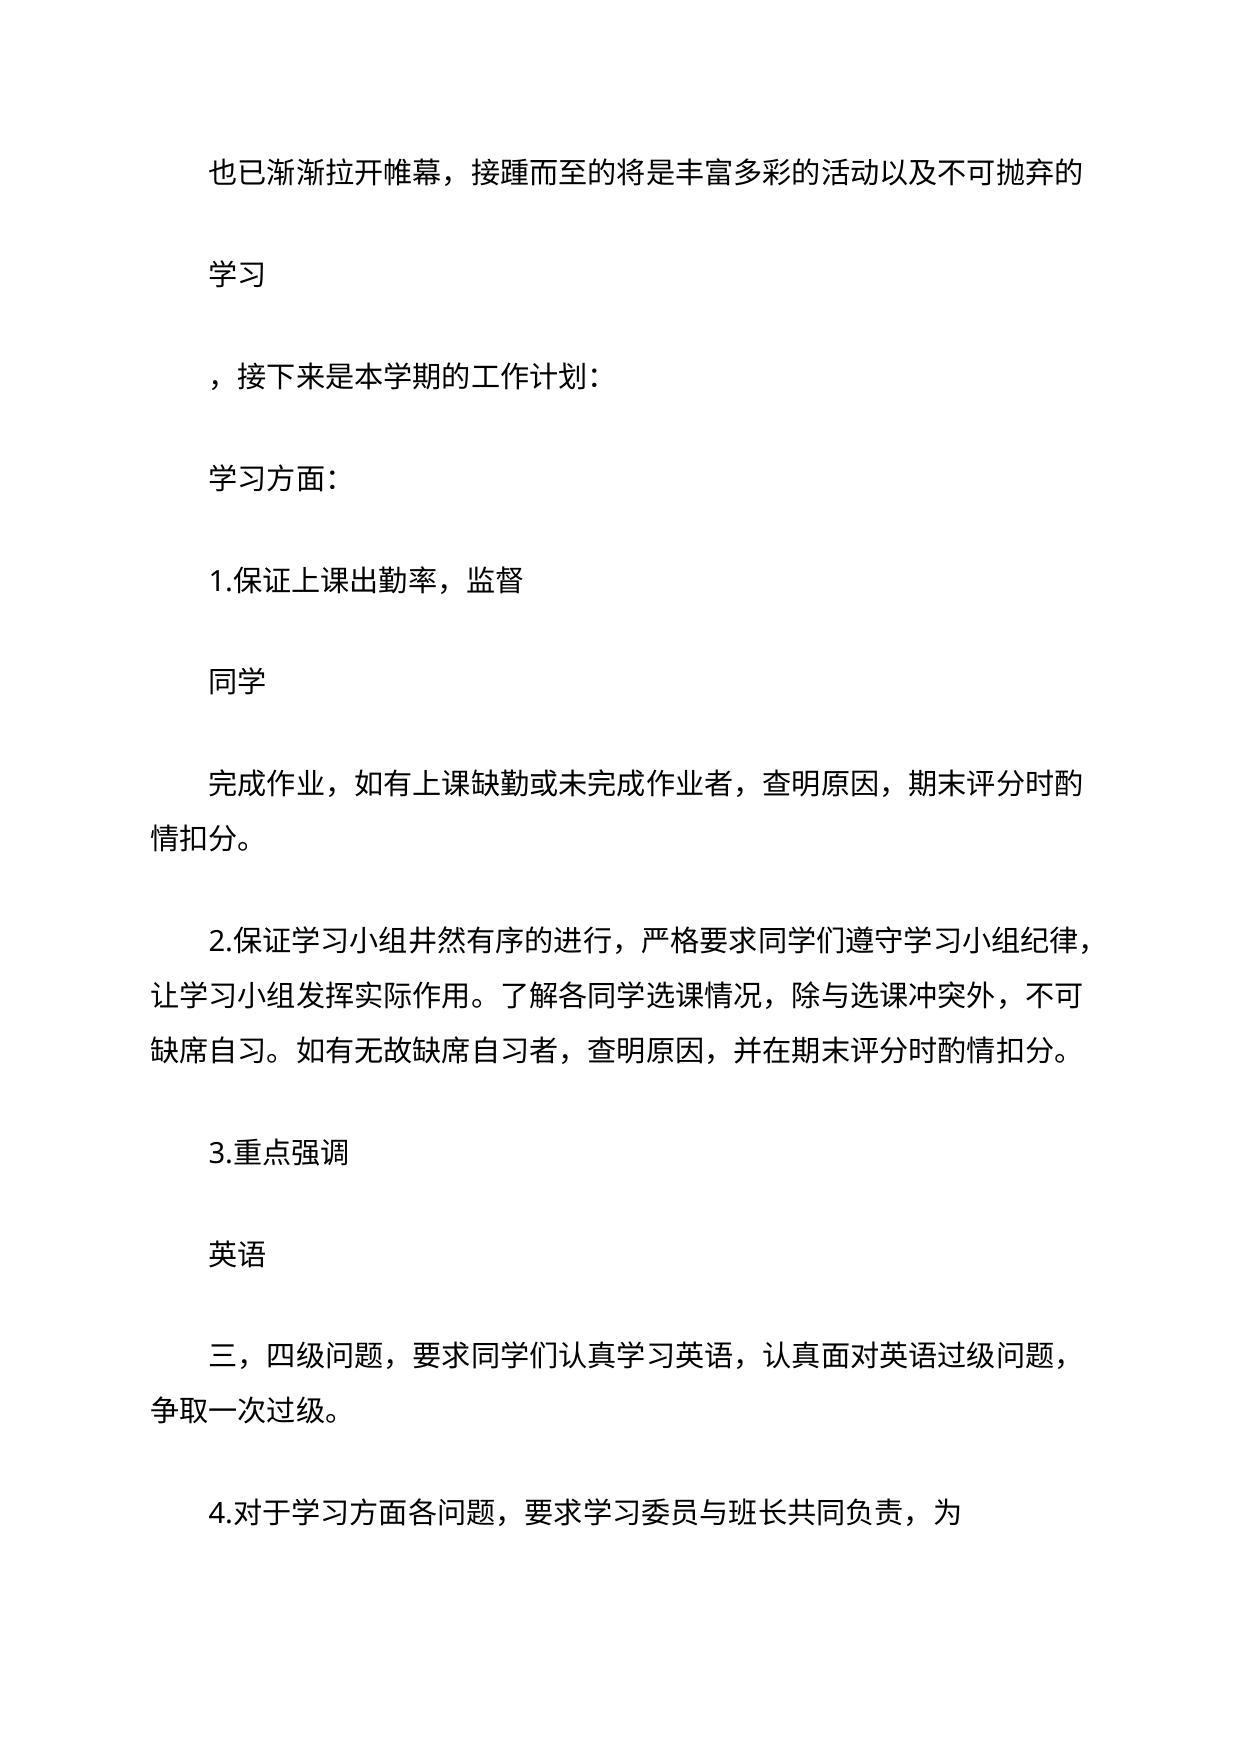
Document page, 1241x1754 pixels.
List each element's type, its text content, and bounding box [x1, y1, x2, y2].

text 学习 [150, 252, 1090, 294]
text 学习方面： [150, 455, 1090, 498]
text 完成作业，如有上课缺勤或未完成作业者，查明原因，期末评分时酌情扣分。 [150, 761, 1090, 858]
text 英语 [150, 1231, 1090, 1273]
text 3.重点强调 [150, 1129, 1090, 1172]
text 三，四级问题，要求同学们认真学习英语，认真面对英语过级问题，争取一次过级。 [150, 1333, 1090, 1430]
text 2.保证学习小组井然有序的进行，严格要求同学们遵守学习小组纪律，让学习小组发挥实际作用。了解各同学选课情况，除与选课冲突外，不可缺席自习。如有无故缺席自习者，查明原因，并在期末评分时酌情扣分。 [150, 917, 1090, 1070]
text 1.保证上课出勤率，监督 [150, 557, 1090, 599]
text 也已渐渐拉开帷幕，接踵而至的将是丰富多彩的活动以及不可抛弃的 [150, 150, 1090, 192]
text 4.对于学习方面各问题，要求学习委员与班长共同负责，为 [150, 1489, 1090, 1532]
text 同学 [150, 659, 1090, 701]
text ，接下来是本学期的工作计划： [150, 353, 1090, 396]
